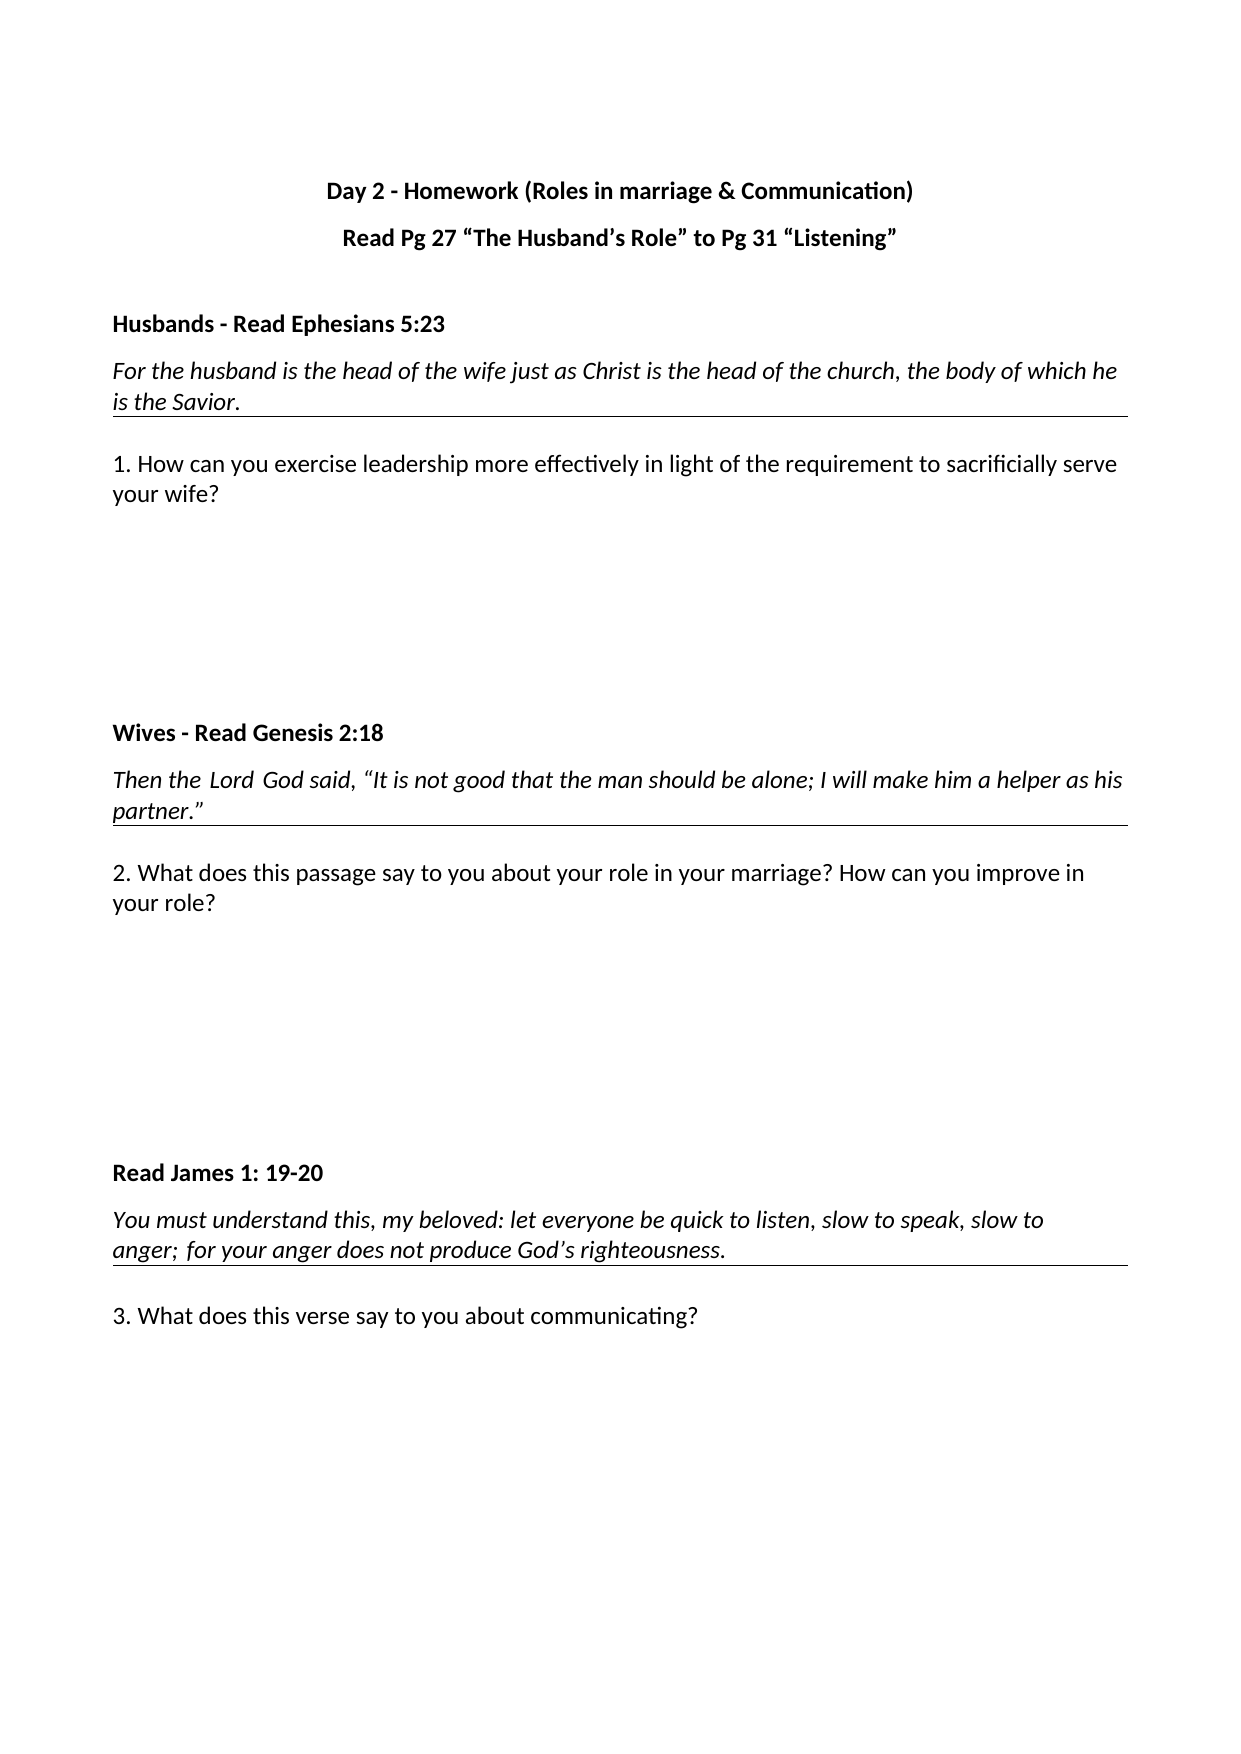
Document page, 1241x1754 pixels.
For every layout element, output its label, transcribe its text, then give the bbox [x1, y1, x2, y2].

subtitle Day 2 - Homework (Roles in marriage & Communication) [112, 175, 1128, 206]
text You must understand this, my beloved: let everyone be quick to listen, slow to speak, slow to anger; for your anger does not produce God’s righteousness. [112, 1204, 1128, 1266]
subtitle Read James 1: 19-20 [112, 1157, 1128, 1187]
text Read Pg 27 “The Husband’s Role” to Pg 31 “Listening” [112, 222, 1128, 253]
subtitle Wives - Read Genesis 2:18 [112, 717, 1128, 748]
text For the husband is the head of the wife just as Christ is the head of the church, the body of which he is the Savior. [112, 355, 1128, 417]
list What does this verse say to you about communicating? [112, 1300, 1128, 1331]
text Then the Lord God said, “It is not good that the man should be alone; I will make him a helper as his partner.” [112, 764, 1128, 826]
subtitle Husbands - Read Ephesians 5:23 [112, 308, 1128, 339]
list What does this passage say to you about your role in your marriage? How can you improve in your role? [112, 857, 1128, 918]
list How can you exercise leadership more effectively in light of the requirement to sacrificially serve your wife? [112, 448, 1128, 509]
